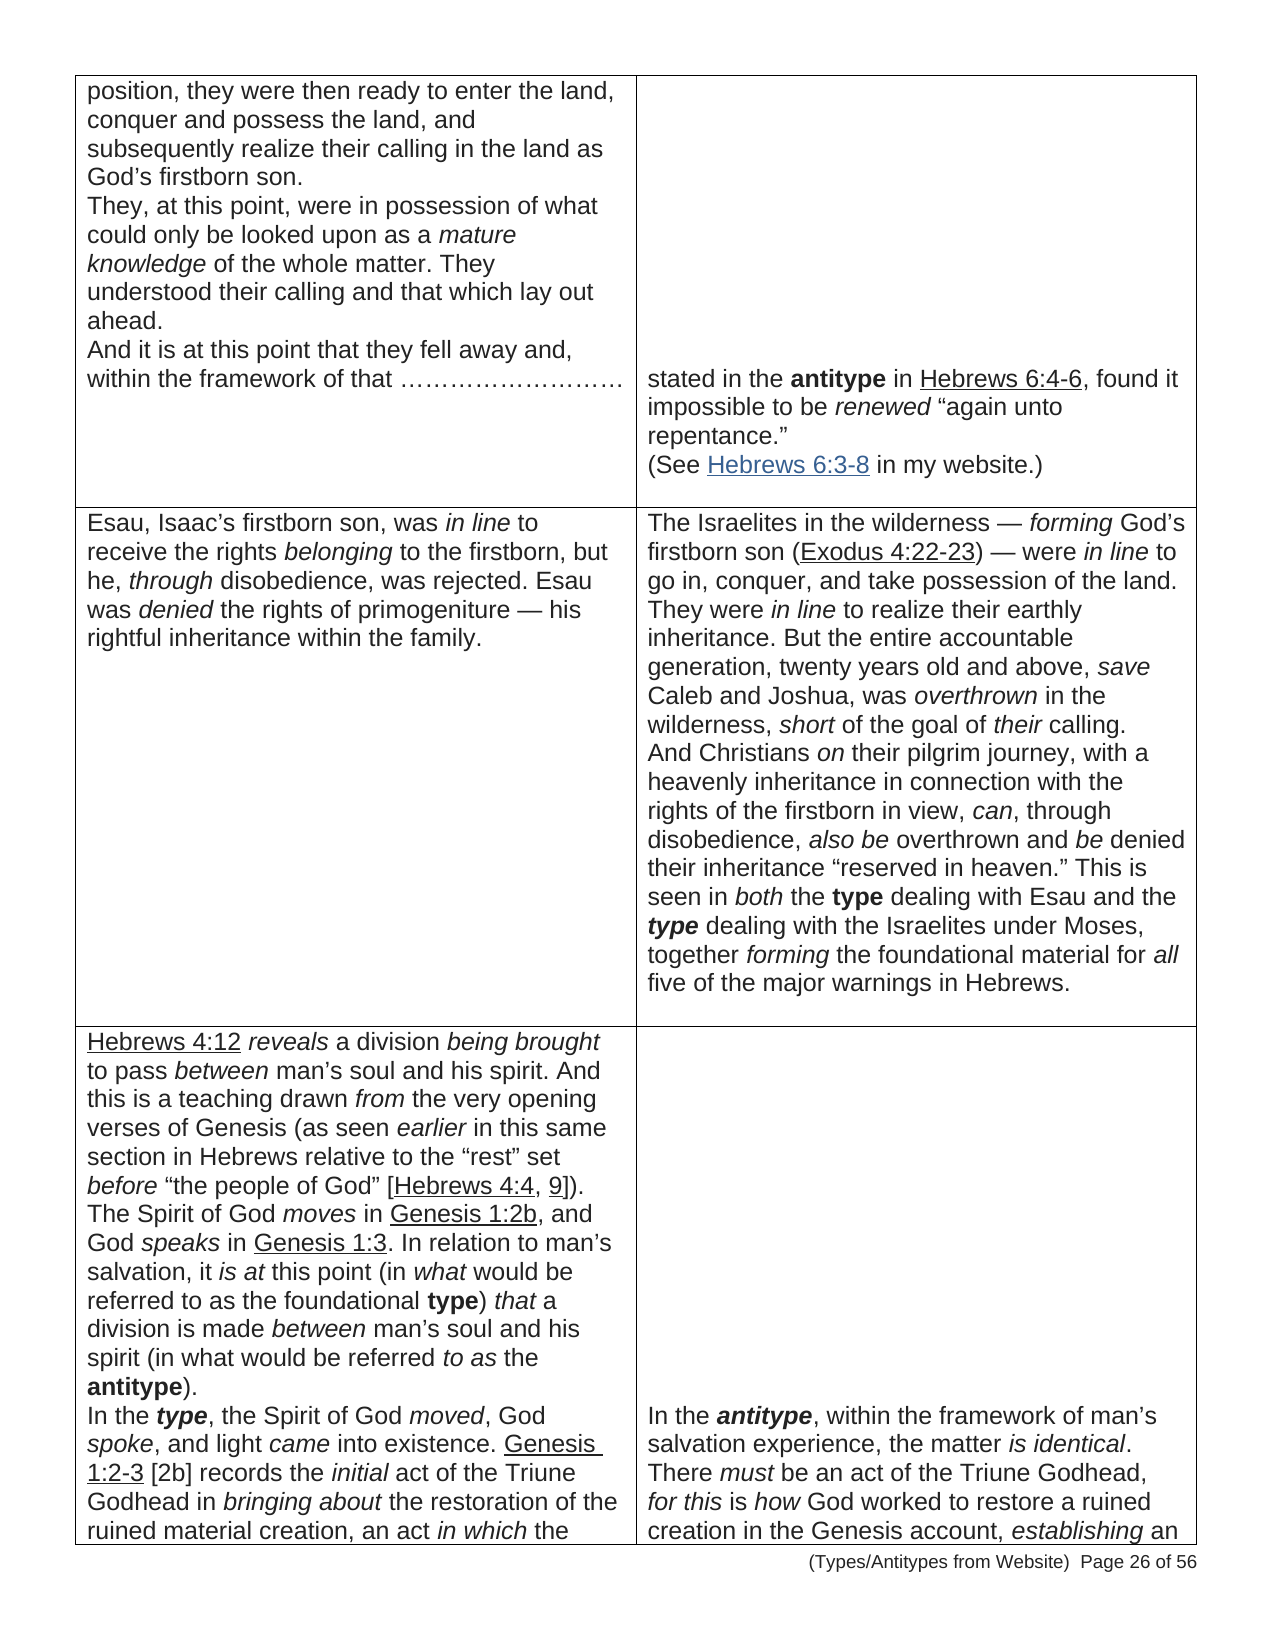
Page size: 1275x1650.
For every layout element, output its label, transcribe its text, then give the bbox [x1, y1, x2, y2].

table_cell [76, 76, 636, 507]
table_cell The Israelites in the wilderness — forming God’s firstborn son (Exodus 4:22-23) — were in line to go in, conquer, and take possession of the land. They were in line to realize their earthly inheritance. But the entire accountable generation, twenty years old and above, save Caleb and Joshua, was overthrown in the wilderness, short of the goal of their calling. And Christians on their pilgrim journey, with a heavenly inheritance in connection with the rights of the firstborn in view, can, through disobedience, also be overthrown and be denied their inheritance “reserved in heaven.” This is seen in both the type dealing with Esau and the type dealing with the Israelites under Moses, together forming the foundational material for all five of the major warnings in Hebrews. [637, 508, 1196, 1026]
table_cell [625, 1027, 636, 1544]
table_cell Esau, Isaac’s firstborn son, was in line to receive the rights belonging to the firstborn, but he, through disobedience, was rejected. Esau was denied the rights of primogeniture — his rightful inheritance within the family. [76, 508, 636, 1026]
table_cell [637, 1027, 1196, 1544]
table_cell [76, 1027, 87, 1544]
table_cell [637, 76, 1196, 507]
